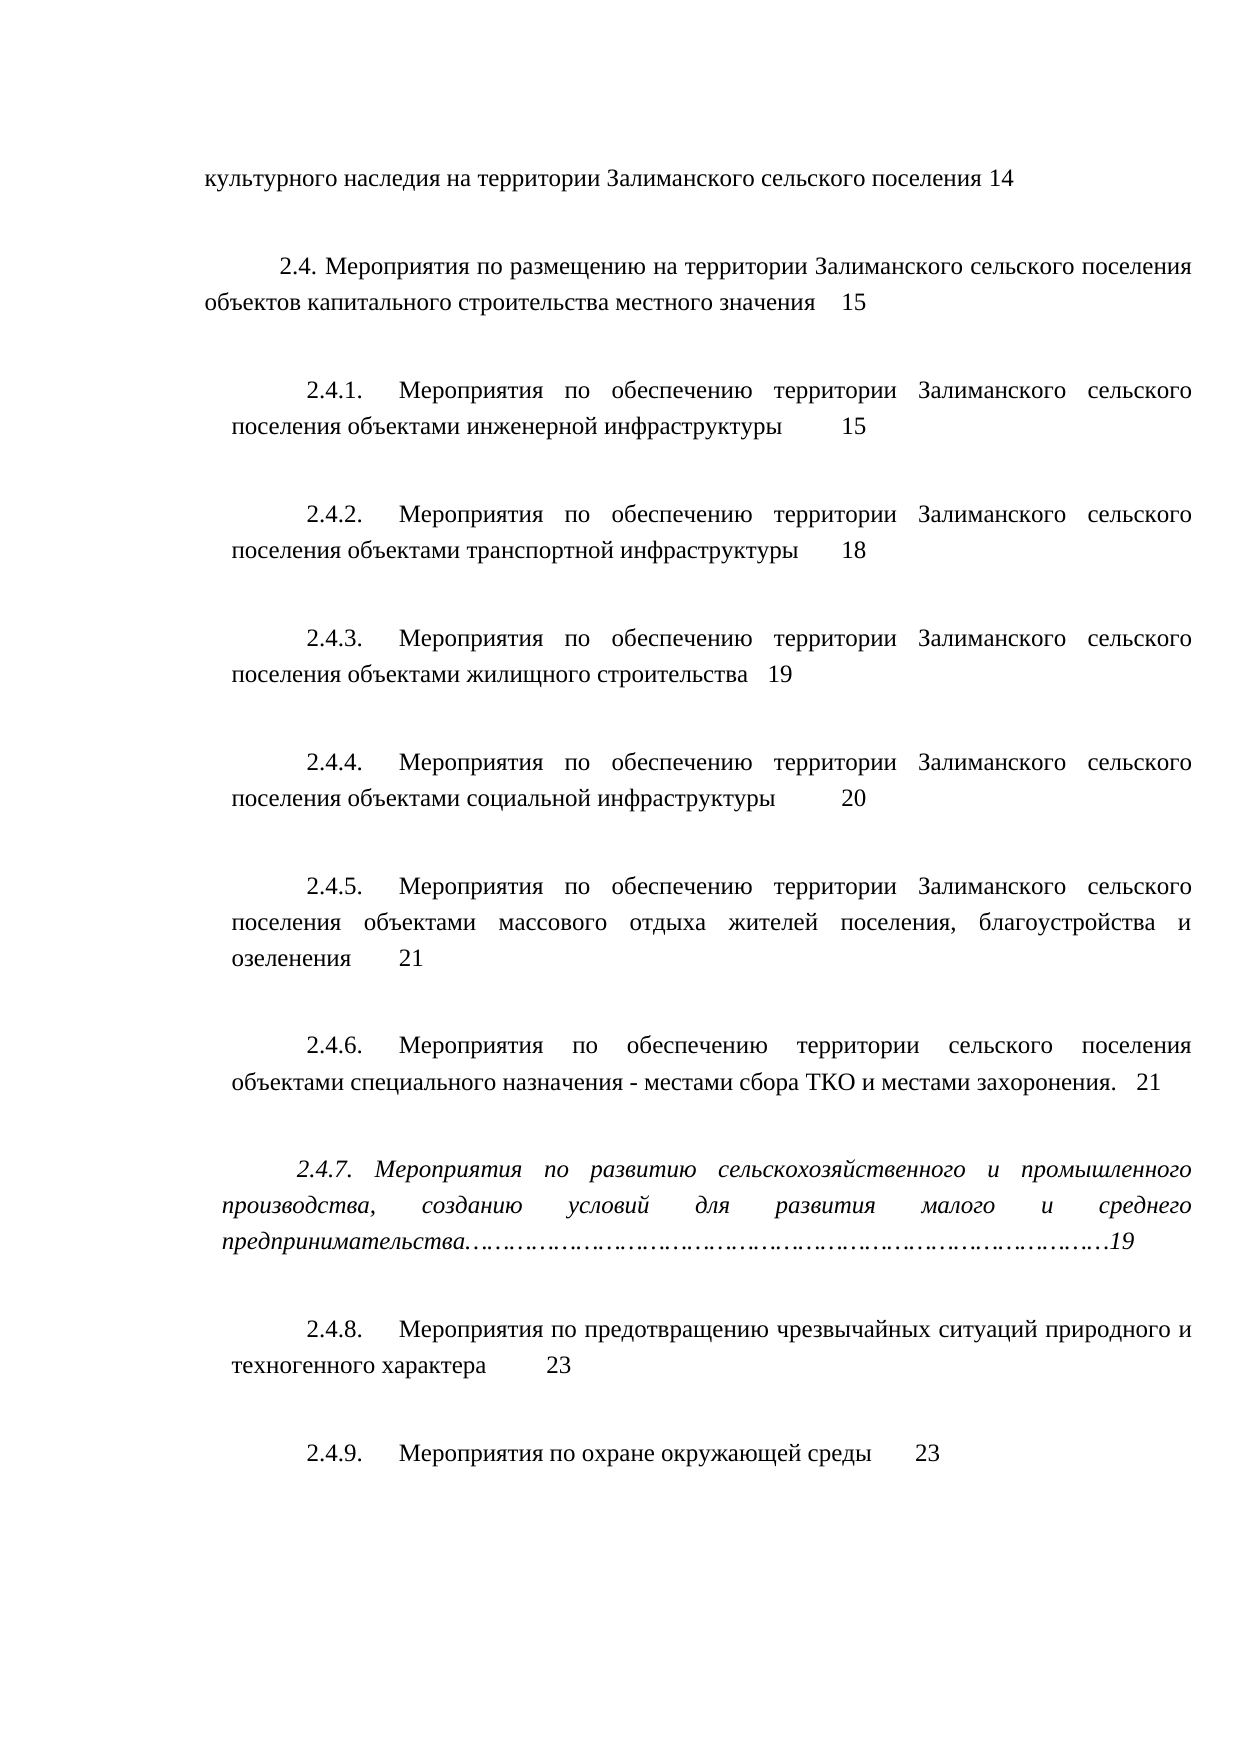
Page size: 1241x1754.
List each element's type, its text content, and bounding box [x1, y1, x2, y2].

text 2.4. Мероприятия по размещению на территории Залиманского сельского поселения объектов капитального строительства местного значения 15 [204, 251, 1192, 316]
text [204, 163, 1192, 192]
text 2.4.6. Мероприятия по обеспечению территории сельского поселения объектами специального назначения - местами сбора ТКО и местами захоронения. 21 [231, 1031, 1192, 1095]
text 2.4.2. Мероприятия по обеспечению территории Залиманского сельского поселения объектами транспортной инфраструктуры 18 [231, 499, 1192, 563]
text 2.4.4. Мероприятия по обеспечению территории Залиманского сельского поселения объектами социальной инфраструктуры 20 [231, 747, 1192, 811]
text 2.4.5. Мероприятия по обеспечению территории Залиманского сельского поселения объектами массового отдыха жителей поселения, благоустройства и озеленения 21 [231, 871, 1192, 971]
text 2.4.3. Мероприятия по обеспечению территории Залиманского сельского поселения объектами жилищного строительства 19 [231, 623, 1192, 687]
text 2.4.1. Мероприятия по обеспечению территории Залиманского сельского поселения объектами инженерной инфраструктуры 15 [231, 375, 1192, 439]
text 2.4.7. Мероприятия по развитию сельскохозяйственного и промышленного производства, созданию условий для развития малого и среднего предпринимательства……………………………………………………………………………19 [222, 1154, 1192, 1255]
text 2.4.9. Мероприятия по охране окружающей среды 23 [231, 1438, 1192, 1467]
text 2.4.8. Мероприятия по предотвращению чрезвычайных ситуаций природного и техногенного характера 23 [231, 1314, 1192, 1379]
